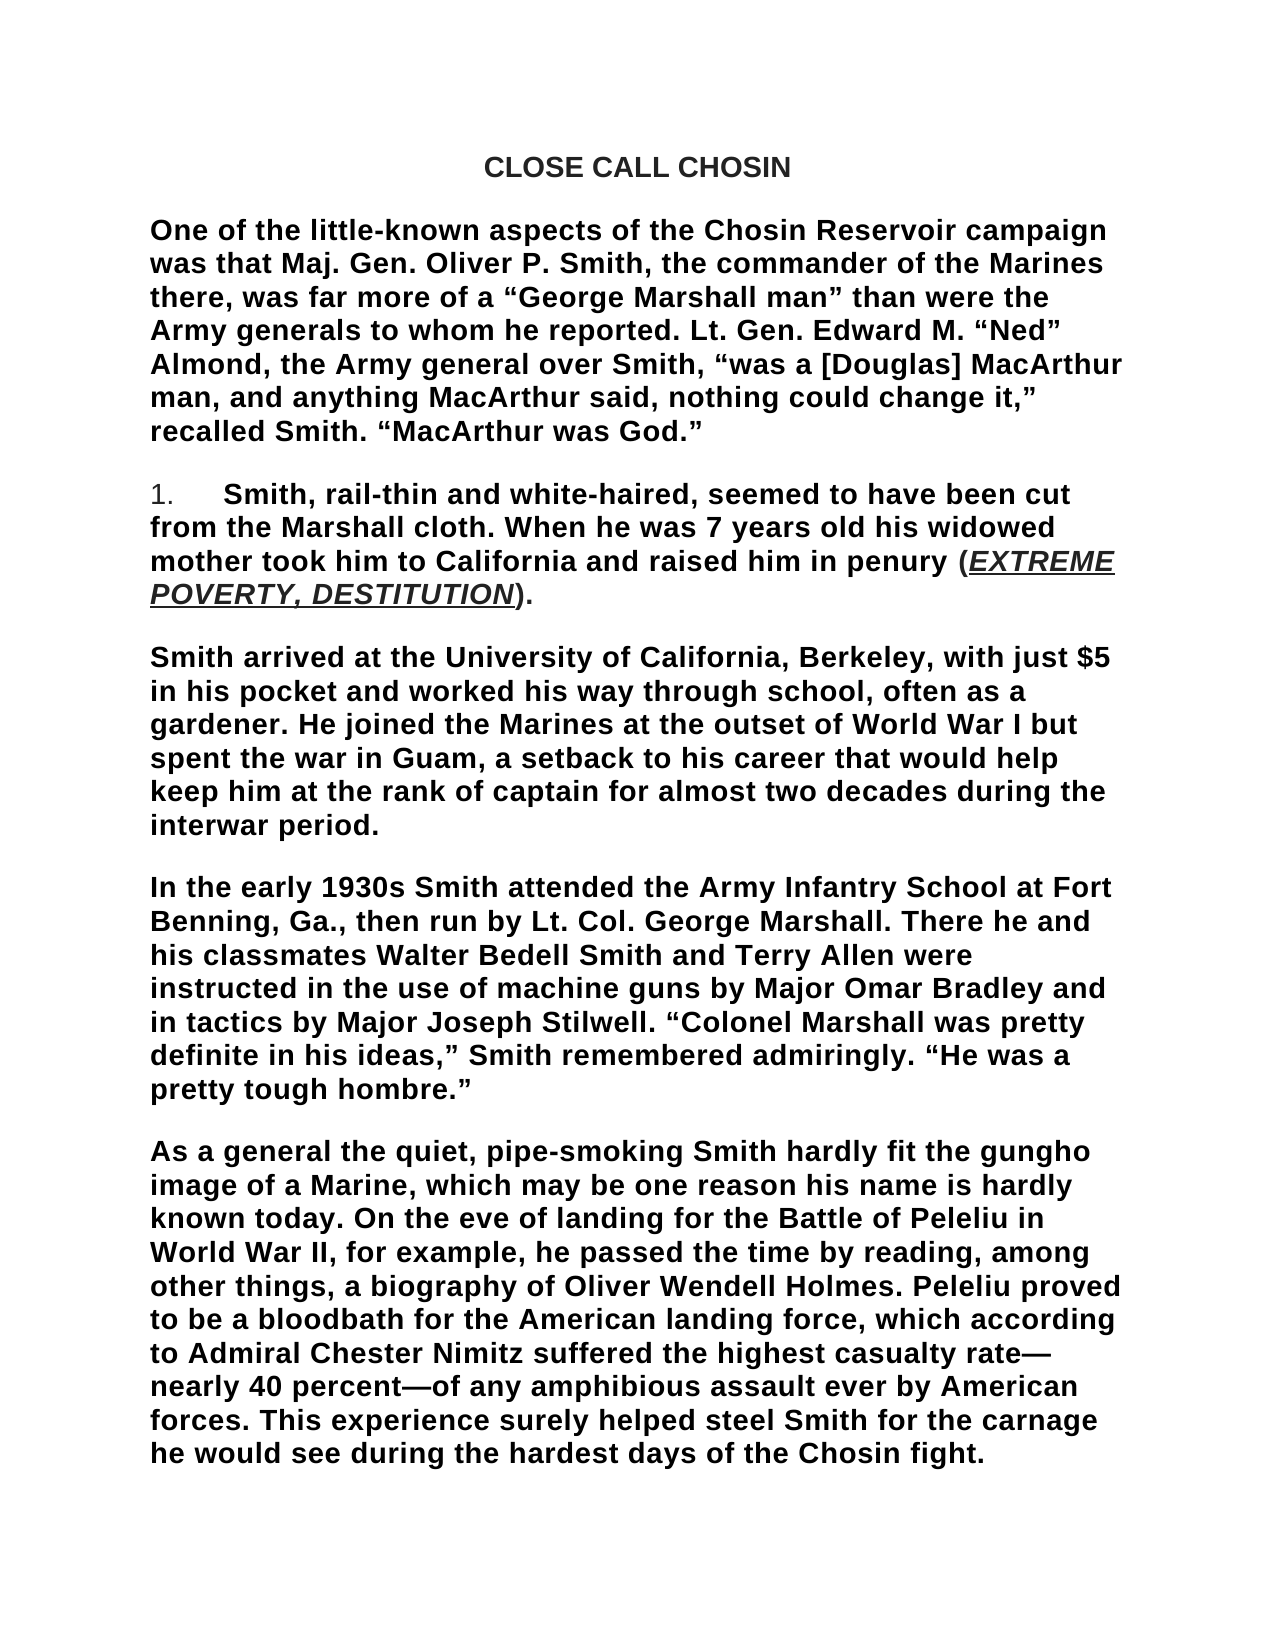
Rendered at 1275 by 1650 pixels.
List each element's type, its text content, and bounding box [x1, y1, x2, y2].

text CLOSE CALL CHOSIN [150, 150, 1125, 183]
text One of the little-known aspects of the Chosin Reservoir campaign was that Maj. Gen. Oliver P. Smith, the commander of the Marines there, was far more of a “George Marshall man” than were the Army generals to whom he reported. Lt. Gen. Edward M. “Ned” Almond, the Army general over Smith, “was a [Douglas] MacArthur man, and anything MacArthur said, nothing could change it,” recalled Smith. “MacArthur was God.” [150, 213, 1125, 447]
text Smith arrived at the University of California, Berkeley, with just $5 in his pocket and worked his way through school, often as a gardener. He joined the Marines at the outset of World War I but spent the war in Guam, a setback to his career that would help keep him at the rank of captain for almost two decades during the interwar period. [150, 640, 1125, 841]
text 1. Smith, rail-thin and white-haired, seemed to have been cut from the Marshall cloth. When he was 7 years old his widowed mother took him to California and raised him in penury (EXTREME POVERTY, DESTITUTION). [150, 477, 1125, 611]
text As a general the quiet, pipe-smoking Smith hardly fit the gungho image of a Marine, which may be one reason his name is hardly known today. On the eve of landing for the Battle of Peleliu in World War II, for example, he passed the time by reading, among other things, a biography of Oliver Wendell Holmes. Peleliu proved to be a bloodbath for the American landing force, which according to Admiral Chester Nimitz suffered the highest casualty rate—nearly 40 percent—of any amphibious assault ever by American forces. This experience surely helped steel Smith for the carnage he would see during the hardest days of the Chosin fight. [150, 1134, 1125, 1470]
text In the early 1930s Smith attended the Army Infantry School at Fort Benning, Ga., then run by Lt. Col. George Marshall. There he and his classmates Walter Bedell Smith and Terry Allen were instructed in the use of machine guns by Major Omar Bradley and in tactics by Major Joseph Stilwell. “Colonel Marshall was pretty definite in his ideas,” Smith remembered admiringly. “He was a pretty tough hombre.” [150, 870, 1125, 1105]
